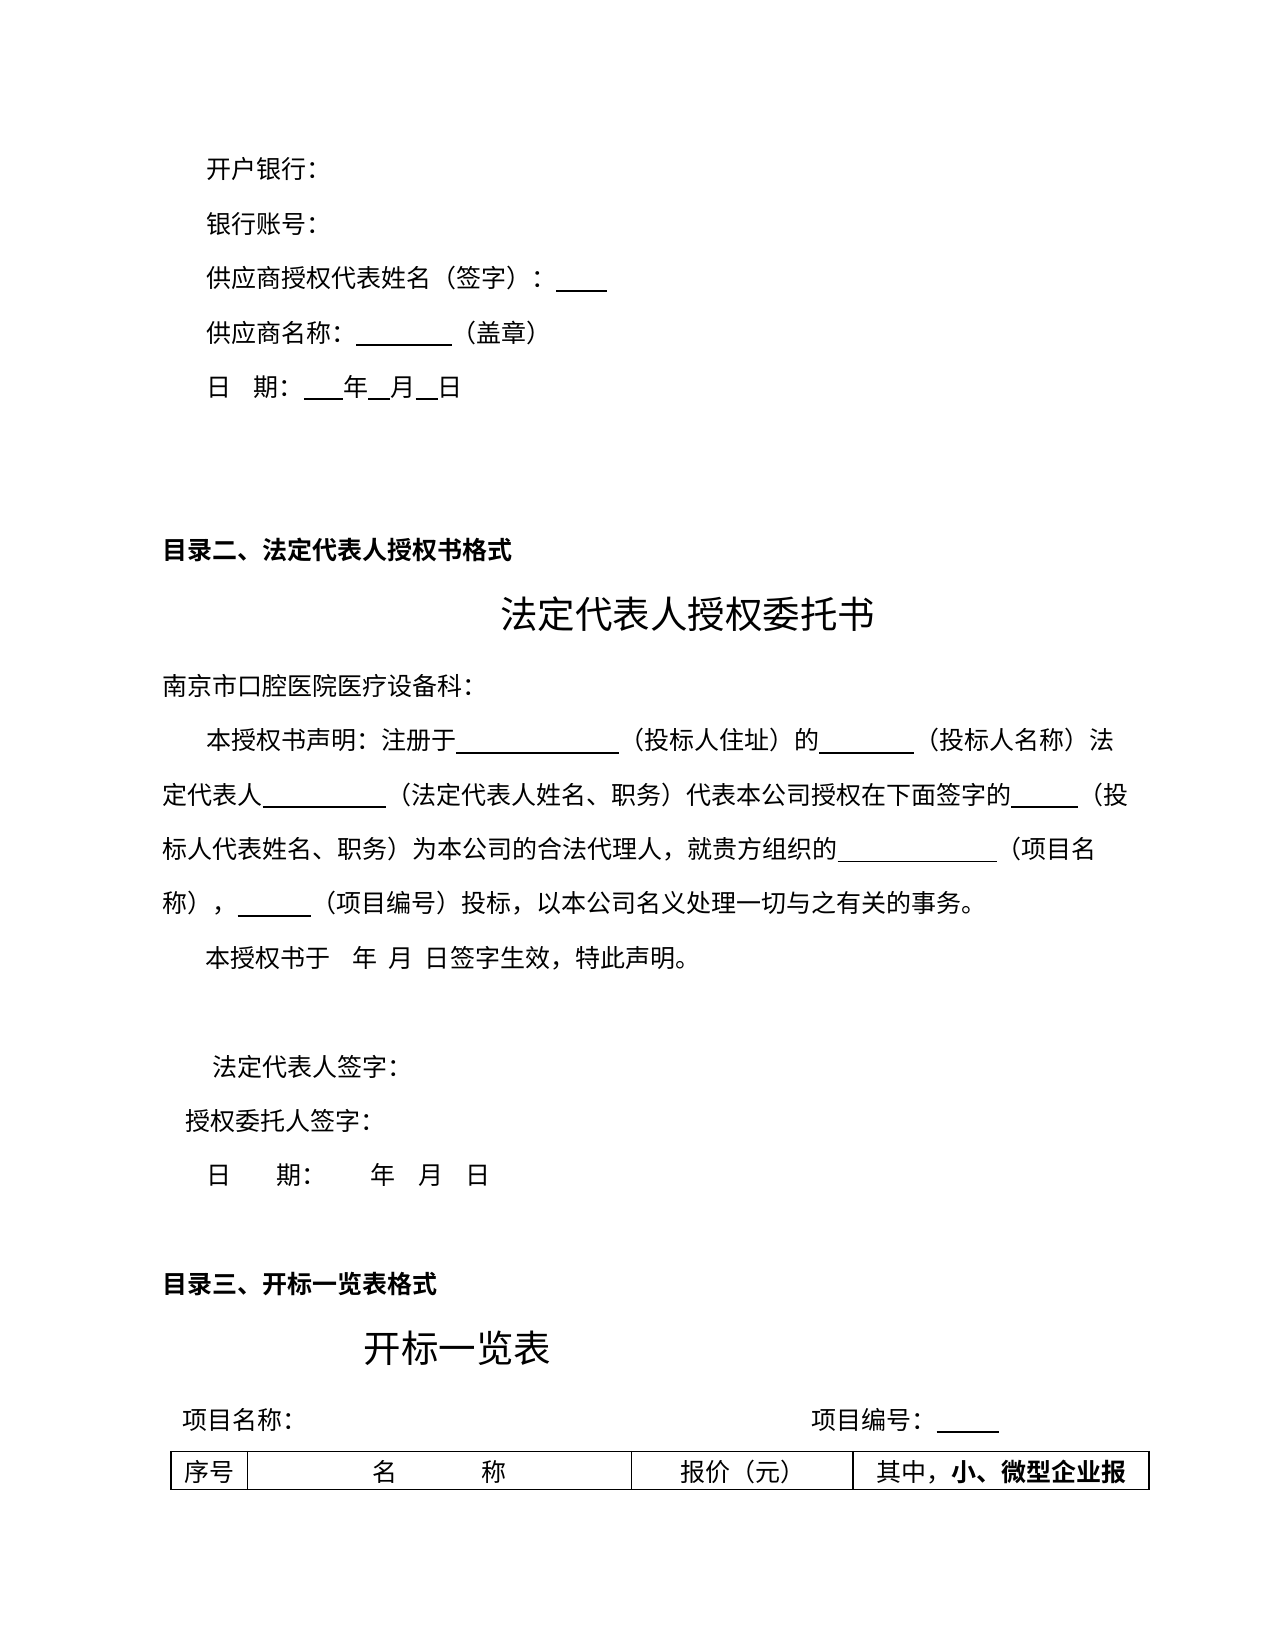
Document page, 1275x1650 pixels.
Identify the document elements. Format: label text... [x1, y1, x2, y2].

table_cell 报价（元） [632, 1452, 852, 1488]
text 本授权书声明：注册于 （投标人住址）的 （投标人名称）法定代表人 （法定代表人姓名、职务）代表本公司授权在下面签字的 （投标人代表姓名、职务）为本公司的合法代理人，就贵方组织的 （项目名称）， （项目编号）投标，以本公司名义处理一切与之有关的事务。 [162, 721, 1137, 920]
text 供应商名称： （盖章） [162, 313, 1137, 349]
text 供应商授权代表姓名（签字）： [162, 259, 1137, 295]
text 授权委托人签字： [162, 1101, 1137, 1138]
text 日 期： 年 月 日 [162, 1156, 1137, 1192]
table_cell 其中，小、微型企业报价（元） [854, 1452, 1148, 1488]
text 银行账号： [162, 204, 1137, 241]
table_cell 名 称 [248, 1452, 631, 1488]
text 南京市口腔医院医疗设备科： [162, 666, 1137, 703]
table_header 项目编号： [800, 1400, 1149, 1451]
text 法定代表人签字： [162, 1047, 1137, 1083]
text 目录二、法定代表人授权书格式 [162, 531, 1137, 567]
table_cell 序号 [172, 1452, 247, 1488]
text 法定代表人授权委托书 [162, 585, 1137, 639]
table_header 项目名称： [171, 1400, 800, 1451]
text 开户银行： [162, 150, 1137, 186]
text 开标一览表 [162, 1319, 1137, 1373]
text 目录三、开标一览表格式 [162, 1264, 1137, 1301]
text 日 期： 年 月 日 [162, 367, 1137, 404]
text 本授权书于 年 月 日签字生效，特此声明。 [162, 938, 1137, 974]
